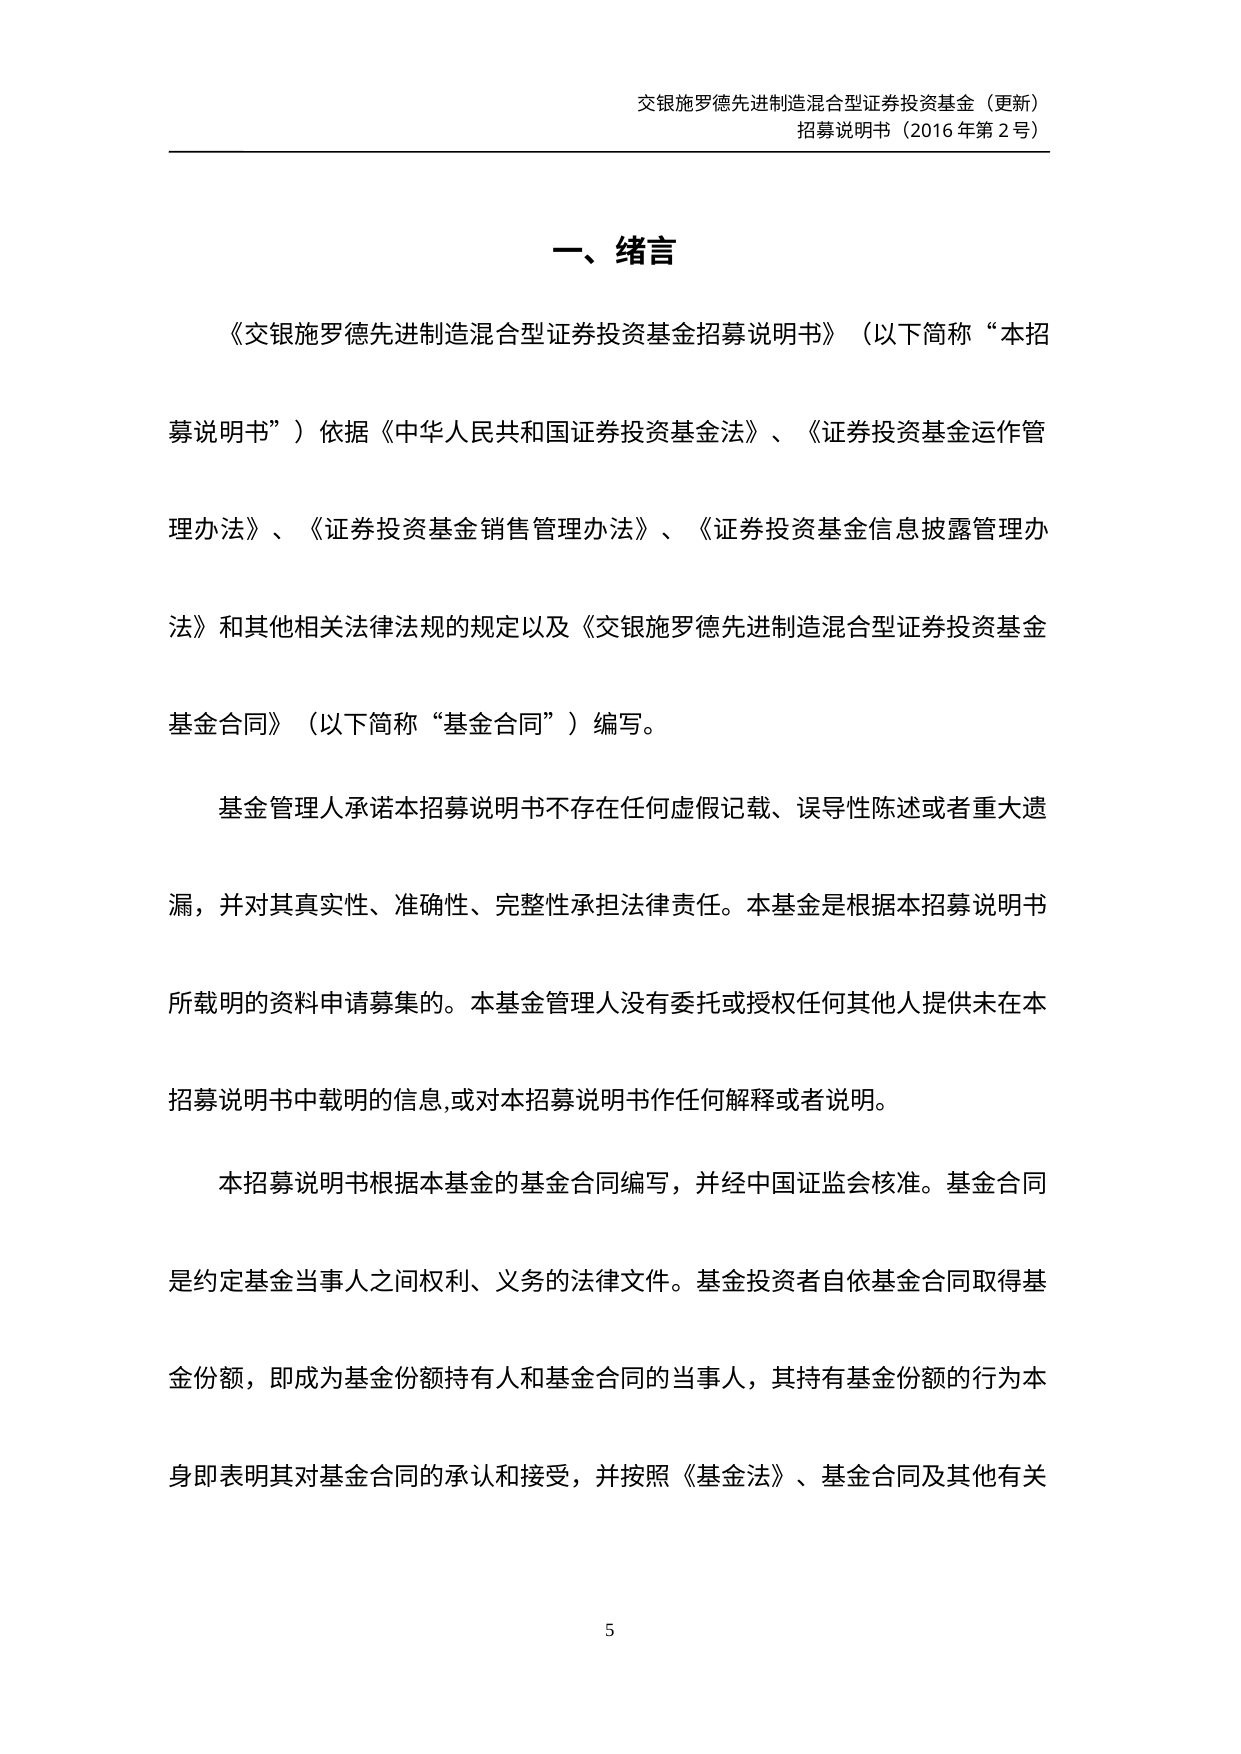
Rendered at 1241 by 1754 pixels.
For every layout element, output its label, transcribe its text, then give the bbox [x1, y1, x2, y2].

text 基金管理人承诺本招募说明书不存在任何虚假记载、误导性陈述或者重大遗漏，并对其真实性、准确性、完整性承担法律责任。本基金是根据本招募说明书所载明的资料申请募集的。本基金管理人没有委托或授权任何其他人提供未在本招募说明书中载明的信息,或对本招募说明书作任何解释或者说明。 [169, 774, 1050, 1131]
title 一、绪言 [179, 226, 1050, 272]
text 《交银施罗德先进制造混合型证券投资基金招募说明书》（以下简称“本招募说明书”）依据《中华人民共和国证券投资基金法》、《证券投资基金运作管理办法》、《证券投资基金销售管理办法》、《证券投资基金信息披露管理办法》和其他相关法律法规的规定以及《交银施罗德先进制造混合型证券投资基金基金合同》（以下简称“基金合同”）编写。 [169, 301, 1050, 756]
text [169, 1149, 1050, 1507]
